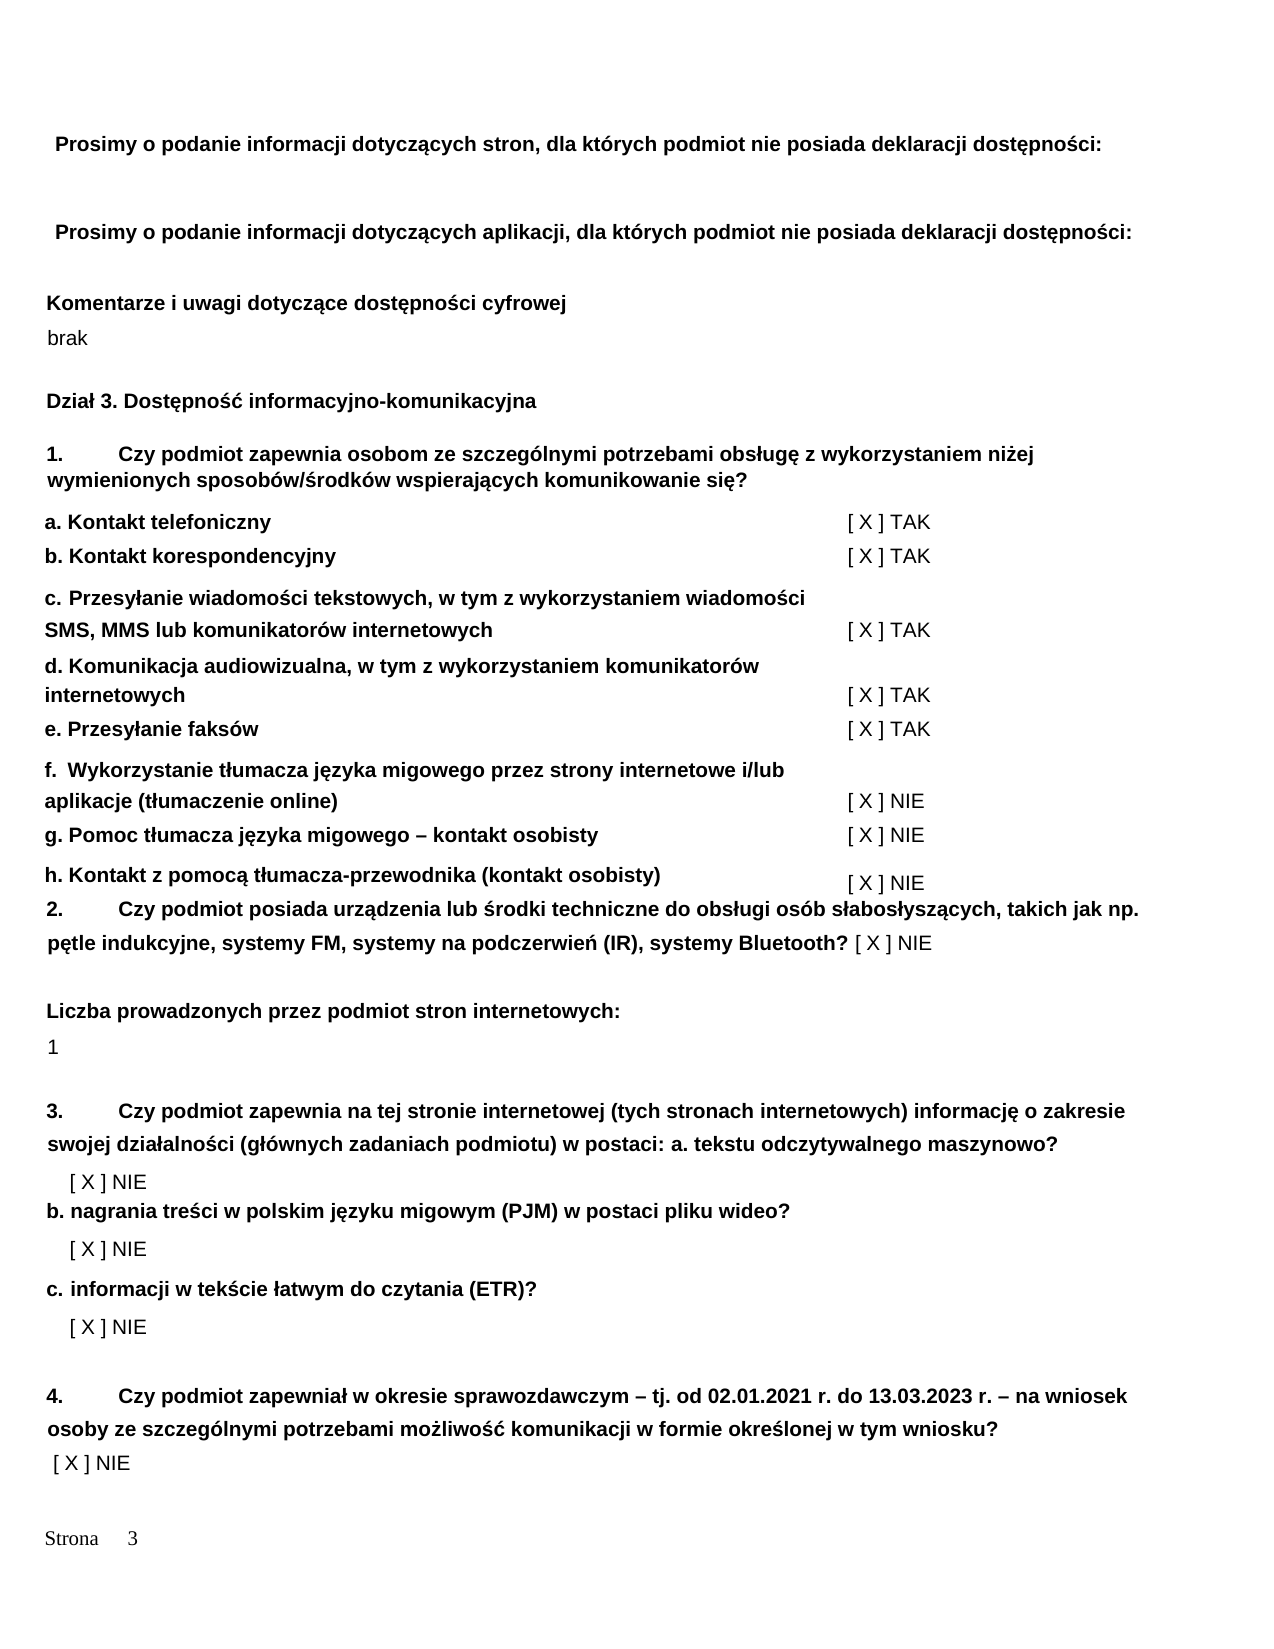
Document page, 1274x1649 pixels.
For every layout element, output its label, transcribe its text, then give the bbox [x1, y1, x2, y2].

text [ X ] NIE [69, 1315, 1219, 1339]
table_cell [ X ] TAK [847, 716, 931, 789]
list informacji w tekście łatwym do czytania (ETR)? [46, 1276, 1219, 1300]
list [ X ] NIE [47, 1451, 1172, 1475]
list Czy podmiot posiada urządzenia lub środki techniczne do obsługi osób słabosłyszących, takich jak np. pętle indukcyjne, systemy FM, systemy na podczerwień (IR), systemy Bluetooth? [ X ] NIE [46, 897, 1144, 954]
table_cell [ X ] NIE [847, 789, 931, 823]
table_cell [ X ] TAK [847, 618, 931, 683]
table_cell [ X ] NIE [847, 863, 931, 897]
text [ X ] NIE [69, 1170, 1219, 1194]
list Czy podmiot zapewnia na tej stronie internetowej (tych stronach internetowych) informację o zakresie swojej działalności (głównych zadaniach podmiotu) w postaci: a. tekstu odczytywalnego maszynowo? [46, 1099, 1144, 1155]
table_cell SMS, MMS lub komunikatorów internetowych d. Komunikacja audiowizualna, w tym z wykorzystaniem komunikatorów [44, 618, 847, 683]
list Czy podmiot zapewnia osobom ze szczególnymi potrzebami obsługę z wykorzystaniem niżej wymienionych sposobów/środków wspierających komunikowanie się? [46, 442, 1144, 492]
table_cell aplikacje (tłumaczenie online) [44, 789, 847, 823]
table_cell internetowych [44, 683, 847, 716]
list nagrania treści w polskim języku migowym (PJM) w postaci pliku wideo? [46, 1199, 1219, 1223]
table_cell [ X ] TAK [847, 544, 931, 618]
table_cell g. Pomoc tłumacza języka migowego – kontakt osobisty [44, 823, 847, 863]
text Komentarze i uwagi dotyczące dostępności cyfrowej brak [46, 290, 605, 349]
table_cell [ X ] TAK [847, 683, 931, 716]
table_cell [ X ] NIE [847, 823, 931, 863]
text Prosimy o podanie informacji dotyczących aplikacji, dla których podmiot nie posiada deklaracji dostępności: [55, 219, 1219, 243]
table_cell Przesyłanie faksów Wykorzystanie tłumacza języka migowego przez strony internetowe i/lub [44, 716, 847, 789]
text Dział 3. Dostępność informacyjno-komunikacyjna [46, 389, 1219, 413]
text [ X ] NIE [69, 1237, 1219, 1261]
table_header [ X ] TAK [847, 510, 931, 544]
text Prosimy o podanie informacji dotyczących stron, dla których podmiot nie posiada deklaracji dostępności: [55, 132, 1219, 156]
list Czy podmiot zapewniał w okresie sprawozdawczym – tj. od 02.01.2021 r. do 13.03.2023 r. – na wniosek osoby ze szczególnymi potrzebami możliwość komunikacji w formie określonej w tym wniosku? [46, 1383, 1172, 1441]
table_cell Kontakt korespondencyjny Przesyłanie wiadomości tekstowych, w tym z wykorzystaniem wiadomości [44, 544, 847, 618]
table_header a. Kontakt telefoniczny [44, 510, 847, 544]
table_cell h. Kontakt z pomocą tłumacza-przewodnika (kontakt osobisty) [44, 863, 847, 897]
text Liczba prowadzonych przez podmiot stron internetowych: 1 [46, 999, 636, 1058]
